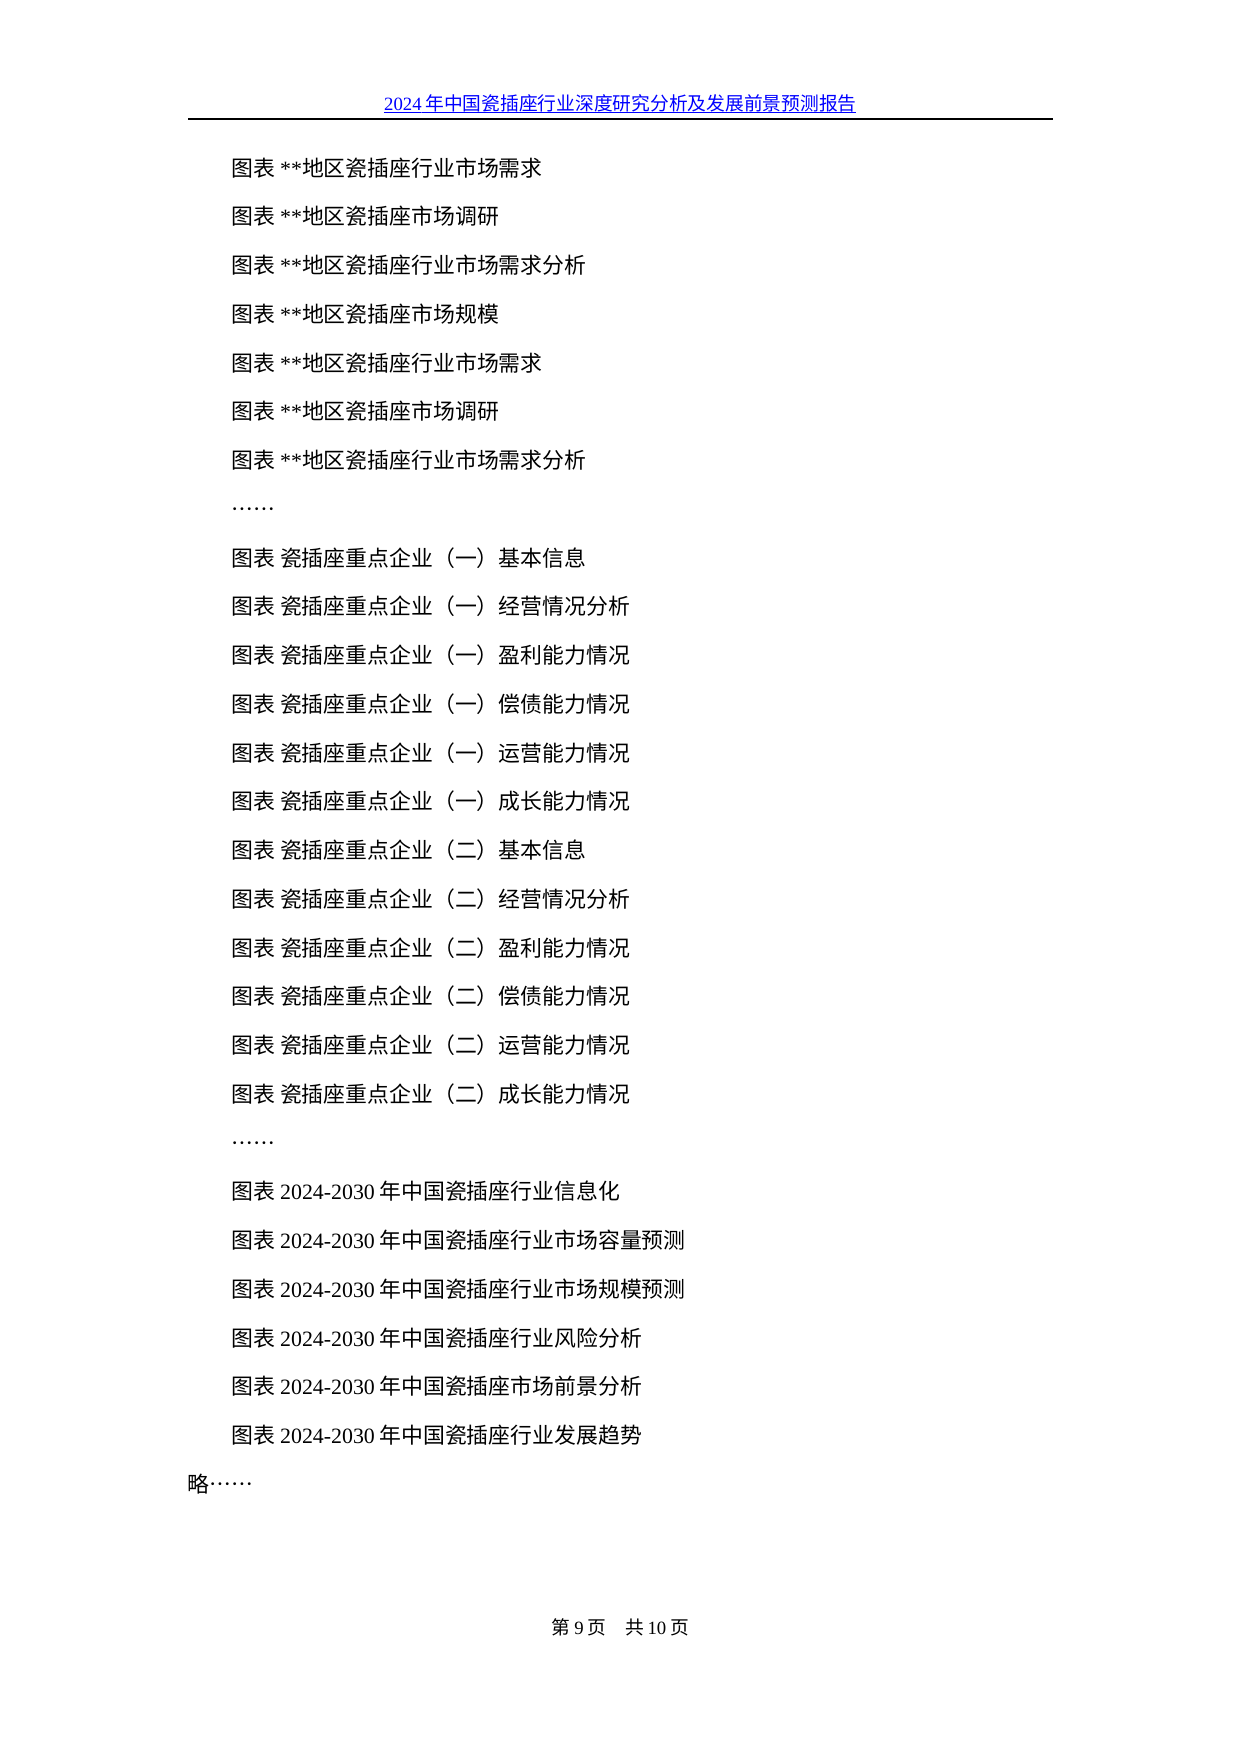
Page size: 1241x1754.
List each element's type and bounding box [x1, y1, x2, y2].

text [187, 150, 1053, 1499]
